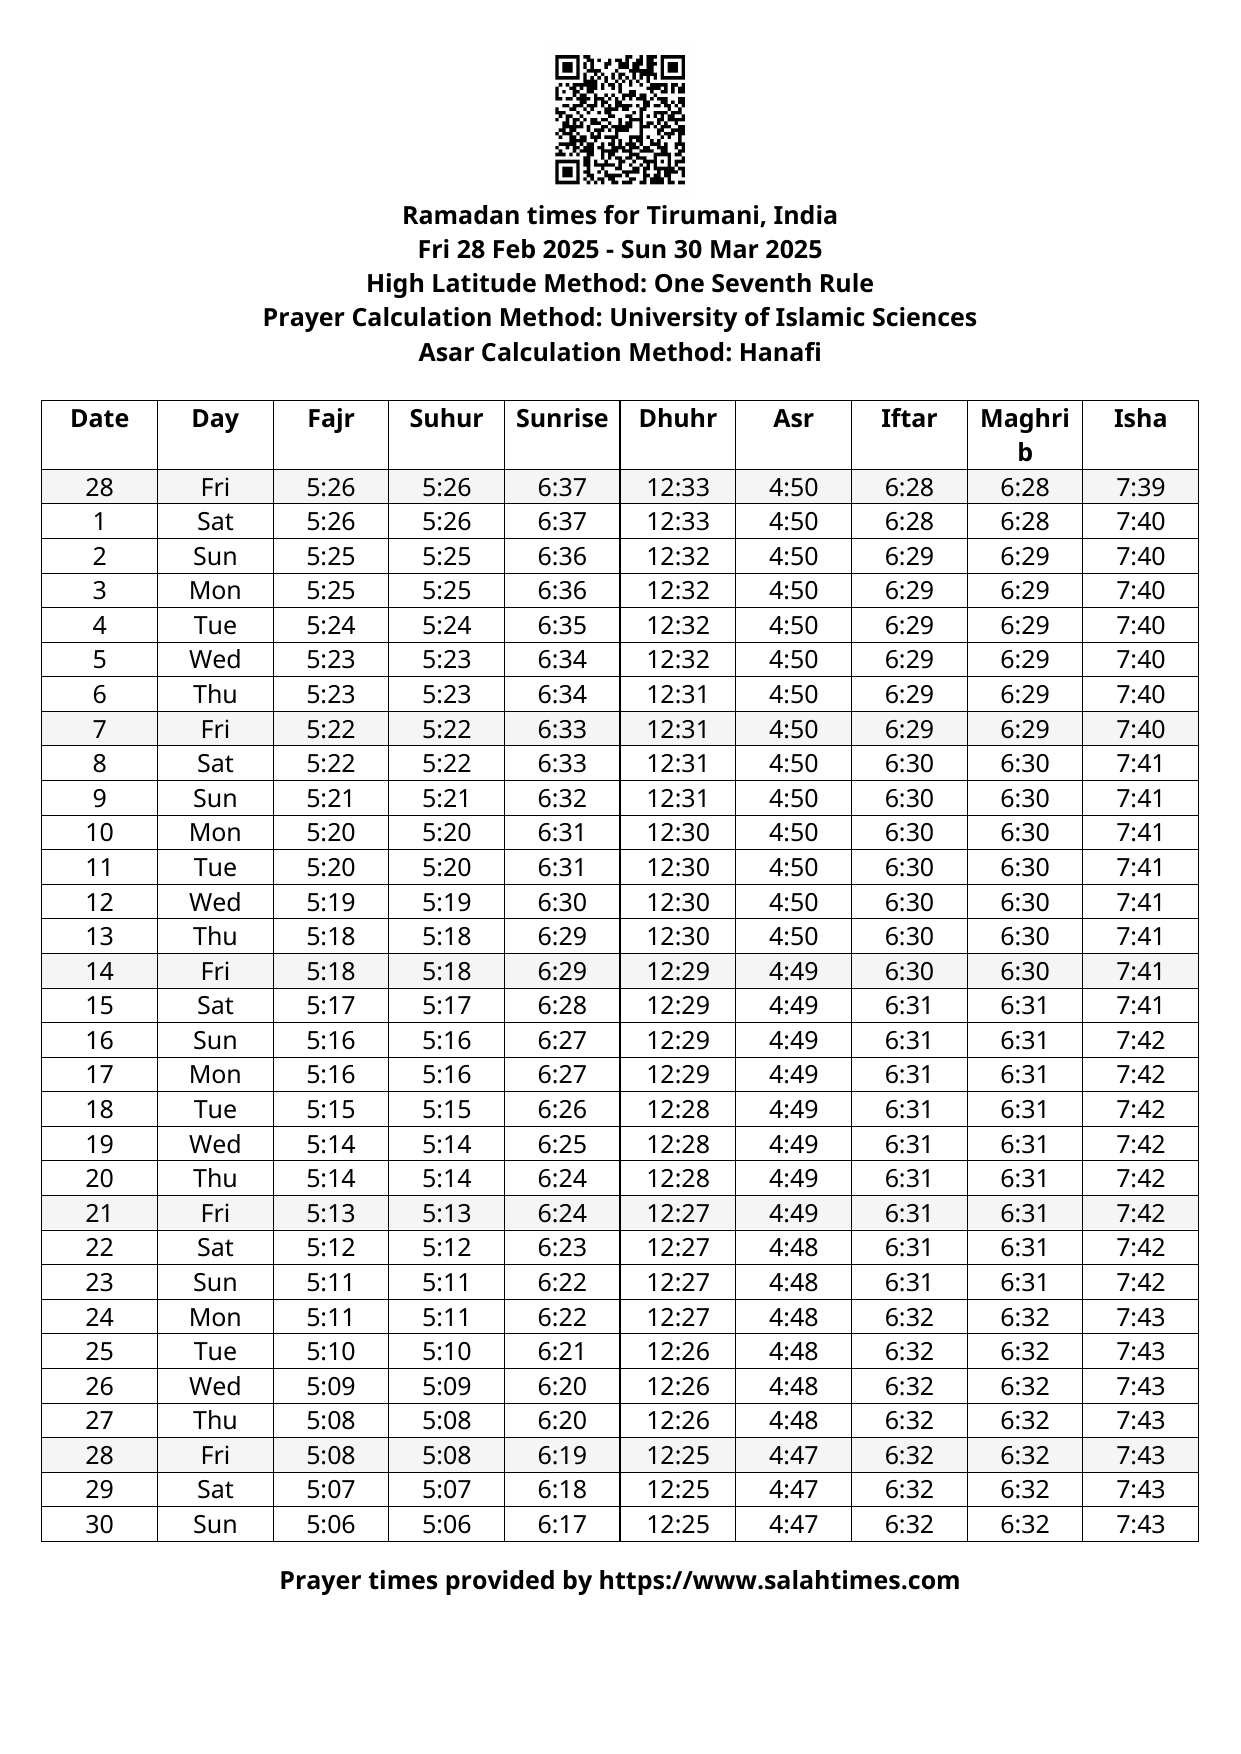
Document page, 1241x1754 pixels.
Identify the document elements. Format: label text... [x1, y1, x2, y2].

table_cell 6:28 [852, 504, 967, 538]
table_cell 7:43 [1083, 1369, 1198, 1402]
table_cell 4:50 [736, 504, 851, 538]
table_cell 6:30 [852, 885, 967, 918]
table_cell 5:10 [389, 1334, 504, 1368]
table_cell 5:16 [274, 1023, 388, 1057]
table_cell 6:30 [968, 816, 1082, 849]
table_cell 24 [42, 1300, 157, 1333]
table_cell 12:32 [621, 574, 735, 607]
table_cell 12:30 [621, 816, 735, 849]
table_cell 6:30 [505, 885, 619, 918]
table_cell Sat [158, 989, 273, 1022]
table_cell 5:20 [274, 850, 388, 884]
table_cell 4:50 [736, 677, 851, 711]
table_cell 6:24 [505, 1161, 619, 1195]
table_cell 6:29 [852, 677, 967, 711]
table_cell 6 [42, 677, 157, 711]
table_cell 6:22 [505, 1300, 619, 1333]
table_cell 12:32 [621, 608, 735, 642]
table_cell 6:31 [968, 1265, 1082, 1299]
table_cell 6:32 [968, 1473, 1082, 1506]
table_cell 5:08 [389, 1404, 504, 1437]
table_cell 5:25 [389, 539, 504, 572]
table_cell 5:19 [274, 885, 388, 918]
table_cell Thu [158, 677, 273, 711]
table_cell 7:41 [1083, 919, 1198, 953]
table_cell 7:43 [1083, 1438, 1198, 1472]
table_cell 2 [42, 539, 157, 572]
table_cell 6:21 [505, 1334, 619, 1368]
table_cell 12:27 [621, 1231, 735, 1264]
table_cell 12:27 [621, 1196, 735, 1229]
table_cell 7:42 [1083, 1127, 1198, 1160]
table_cell 5:18 [389, 919, 504, 953]
table_cell 4:49 [736, 989, 851, 1022]
table_header Sunrise [505, 401, 619, 469]
table_cell Wed [158, 643, 273, 676]
table_cell 6:31 [968, 1127, 1082, 1160]
table_cell 5:08 [274, 1438, 388, 1472]
table_cell 6:17 [505, 1507, 619, 1541]
table_cell 12:32 [621, 643, 735, 676]
table_cell 6:29 [968, 712, 1082, 745]
table_cell Mon [158, 1300, 273, 1333]
table_cell 7:42 [1083, 1092, 1198, 1126]
table_cell Sat [158, 1473, 273, 1506]
table_cell 12:27 [621, 1265, 735, 1299]
table_cell 4:48 [736, 1334, 851, 1368]
table_cell 6:20 [505, 1404, 619, 1437]
table_cell 5:13 [389, 1196, 504, 1229]
table_cell 12:31 [621, 746, 735, 780]
table_cell 7:40 [1083, 677, 1198, 711]
table_cell 6:31 [852, 1196, 967, 1229]
table_cell 5:24 [389, 608, 504, 642]
table_cell 7:40 [1083, 712, 1198, 745]
table_cell 5:11 [389, 1265, 504, 1299]
table_cell 1 [42, 504, 157, 538]
table_cell 4:49 [736, 1127, 851, 1160]
table_cell 8 [42, 746, 157, 780]
table_cell Tue [158, 850, 273, 884]
table_header Isha [1083, 401, 1198, 469]
table_cell 5 [42, 643, 157, 676]
table_cell 12:29 [621, 954, 735, 987]
table_cell 5:20 [389, 850, 504, 884]
table_cell 12:31 [621, 781, 735, 814]
table_cell 7:40 [1083, 539, 1198, 572]
table_cell 6:30 [968, 781, 1082, 814]
table_cell 4:49 [736, 1092, 851, 1126]
table_cell 7:43 [1083, 1334, 1198, 1368]
table_cell 6:32 [852, 1334, 967, 1368]
table_cell 5:09 [274, 1369, 388, 1402]
table_cell 12:28 [621, 1161, 735, 1195]
table_cell 7:41 [1083, 816, 1198, 849]
table_cell 6:30 [968, 746, 1082, 780]
table_header Asr [736, 401, 851, 469]
table_cell 4:50 [736, 608, 851, 642]
table_cell Thu [158, 1161, 273, 1195]
table_cell Wed [158, 1369, 273, 1402]
table_cell 4:48 [736, 1300, 851, 1333]
table_cell 4:50 [736, 919, 851, 953]
table_cell 12:25 [621, 1473, 735, 1506]
table_cell Fri [158, 1196, 273, 1229]
table_cell 18 [42, 1092, 157, 1126]
table_header Iftar [852, 401, 967, 469]
table_cell Fri [158, 470, 273, 503]
text Ramadan times for Tirumani, India [42, 198, 1198, 232]
table_cell Tue [158, 1092, 273, 1126]
table_cell 7:42 [1083, 1265, 1198, 1299]
table_cell 17 [42, 1058, 157, 1091]
table_cell 4:48 [736, 1404, 851, 1437]
table_cell 7:43 [1083, 1300, 1198, 1333]
table_cell 5:06 [274, 1507, 388, 1541]
table_cell 6:36 [505, 574, 619, 607]
table_cell 23 [42, 1265, 157, 1299]
table_cell 5:16 [274, 1058, 388, 1091]
table_cell 6:29 [968, 539, 1082, 572]
table_cell Sun [158, 781, 273, 814]
table_cell 6:29 [505, 919, 619, 953]
table_cell 27 [42, 1404, 157, 1437]
table_cell 12:29 [621, 1058, 735, 1091]
table_cell 5:21 [274, 781, 388, 814]
table_cell 7:41 [1083, 989, 1198, 1022]
table_cell Mon [158, 1058, 273, 1091]
table_cell 6:23 [505, 1231, 619, 1264]
table_cell 12 [42, 885, 157, 918]
table_cell 6:30 [968, 919, 1082, 953]
table_header Maghrib [968, 401, 1082, 469]
table_cell Fri [158, 1438, 273, 1472]
table_cell 6:31 [968, 1231, 1082, 1264]
table_cell 6:31 [968, 1023, 1082, 1057]
table_cell 5:22 [389, 746, 504, 780]
table_cell 6:30 [852, 746, 967, 780]
table_cell Fri [158, 954, 273, 987]
table_cell 6:27 [505, 1023, 619, 1057]
table_cell 5:17 [274, 989, 388, 1022]
table_cell 7:43 [1083, 1473, 1198, 1506]
table_cell Sun [158, 1507, 273, 1541]
table_cell 5:08 [274, 1404, 388, 1437]
table_cell 4:48 [736, 1369, 851, 1402]
table_cell 4:50 [736, 470, 851, 503]
table_cell 7:40 [1083, 504, 1198, 538]
text Asar Calculation Method: Hanafi [42, 334, 1198, 368]
table_cell 5:08 [389, 1438, 504, 1472]
table_cell 29 [42, 1473, 157, 1506]
table_cell Wed [158, 1127, 273, 1160]
table_cell Mon [158, 816, 273, 849]
table_cell 5:22 [274, 746, 388, 780]
table_header Suhur [389, 401, 504, 469]
table_cell 6:31 [505, 850, 619, 884]
table_cell 6:26 [505, 1092, 619, 1126]
table_cell 6:33 [505, 712, 619, 745]
table_cell 5:14 [389, 1161, 504, 1195]
table_cell 5:22 [389, 712, 504, 745]
table_cell 6:30 [852, 919, 967, 953]
table_cell 6:19 [505, 1438, 619, 1472]
table_cell 12:31 [621, 712, 735, 745]
table_cell 10 [42, 816, 157, 849]
table_cell 6:34 [505, 677, 619, 711]
table_cell 4:49 [736, 954, 851, 987]
table_cell 5:06 [389, 1507, 504, 1541]
table_cell 5:20 [274, 816, 388, 849]
table_cell 6:35 [505, 608, 619, 642]
table_cell 5:18 [389, 954, 504, 987]
table_cell 6:36 [505, 539, 619, 572]
table_cell 28 [42, 470, 157, 503]
table_cell 12:26 [621, 1369, 735, 1402]
table_cell 28 [42, 1438, 157, 1472]
table_cell 5:14 [389, 1127, 504, 1160]
table_cell 7:41 [1083, 746, 1198, 780]
table_cell 6:32 [852, 1507, 967, 1541]
table_cell 6:32 [505, 781, 619, 814]
table_cell 12:29 [621, 989, 735, 1022]
table_cell 6:29 [852, 574, 967, 607]
table_cell 5:23 [389, 677, 504, 711]
table_cell 6:29 [968, 643, 1082, 676]
table_cell 7:40 [1083, 608, 1198, 642]
table_header Dhuhr [621, 401, 735, 469]
table_cell Tue [158, 608, 273, 642]
table_cell Sun [158, 539, 273, 572]
table_cell 5:24 [274, 608, 388, 642]
table_cell 13 [42, 919, 157, 953]
table_cell 6:31 [852, 1127, 967, 1160]
table_cell 4:47 [736, 1507, 851, 1541]
table_cell 12:32 [621, 539, 735, 572]
table_cell 7:40 [1083, 574, 1198, 607]
table_cell 7:39 [1083, 470, 1198, 503]
table_cell 5:16 [389, 1023, 504, 1057]
table_cell 5:14 [274, 1127, 388, 1160]
table_cell 5:20 [389, 816, 504, 849]
table_cell 12:30 [621, 919, 735, 953]
table_cell 4:48 [736, 1265, 851, 1299]
table_cell 7:42 [1083, 1196, 1198, 1229]
table_cell 6:32 [968, 1369, 1082, 1402]
table_cell 5:13 [274, 1196, 388, 1229]
table_cell 5:21 [389, 781, 504, 814]
table_cell 12:33 [621, 470, 735, 503]
table_cell 6:30 [852, 954, 967, 987]
table_cell 6:33 [505, 746, 619, 780]
table_cell 6:31 [852, 1161, 967, 1195]
table_cell 5:11 [274, 1300, 388, 1333]
table_cell 7:42 [1083, 1058, 1198, 1091]
table_cell 6:29 [968, 574, 1082, 607]
table_cell 6:28 [852, 470, 967, 503]
table_cell 5:07 [274, 1473, 388, 1506]
table_cell Sat [158, 504, 273, 538]
table_cell 5:15 [389, 1092, 504, 1126]
table_cell 6:18 [505, 1473, 619, 1506]
table_cell 12:31 [621, 677, 735, 711]
table_cell 6:32 [968, 1300, 1082, 1333]
table_cell 9 [42, 781, 157, 814]
table_cell Sat [158, 746, 273, 780]
table_cell 5:25 [389, 574, 504, 607]
table_cell 6:30 [968, 954, 1082, 987]
table_cell 12:25 [621, 1438, 735, 1472]
table_cell 4:50 [736, 746, 851, 780]
table_cell 12:30 [621, 885, 735, 918]
table_cell 12:29 [621, 1023, 735, 1057]
table_cell 12:25 [621, 1507, 735, 1541]
table_cell 6:28 [968, 470, 1082, 503]
table_cell Sun [158, 1265, 273, 1299]
table_cell 4:50 [736, 574, 851, 607]
table_cell 21 [42, 1196, 157, 1229]
table_cell 6:31 [968, 1196, 1082, 1229]
table_cell 7:42 [1083, 1161, 1198, 1195]
table_cell 6:29 [505, 954, 619, 987]
table_cell Mon [158, 574, 273, 607]
table_cell 6:31 [852, 989, 967, 1022]
table_cell 5:19 [389, 885, 504, 918]
table_cell 6:31 [968, 1161, 1082, 1195]
table_cell 20 [42, 1161, 157, 1195]
table_cell 16 [42, 1023, 157, 1057]
table_cell 4:49 [736, 1023, 851, 1057]
table_cell 6:32 [852, 1404, 967, 1437]
table_cell 6:30 [852, 850, 967, 884]
table_cell 6:31 [852, 1265, 967, 1299]
table_header Fajr [274, 401, 388, 469]
table_cell 5:23 [274, 643, 388, 676]
table_cell 6:30 [968, 850, 1082, 884]
table_cell 6:32 [968, 1404, 1082, 1437]
table_cell 4:48 [736, 1231, 851, 1264]
table_cell 12:33 [621, 504, 735, 538]
table_cell 6:32 [968, 1438, 1082, 1472]
table_cell 11 [42, 850, 157, 884]
table_cell 5:11 [389, 1300, 504, 1333]
table_cell 6:32 [852, 1300, 967, 1333]
text Prayer Calculation Method: University of Islamic Sciences [42, 300, 1198, 334]
table_cell 6:29 [968, 608, 1082, 642]
table_cell 4:50 [736, 885, 851, 918]
table_cell 5:11 [274, 1265, 388, 1299]
table_cell 6:31 [505, 816, 619, 849]
table_cell Sat [158, 1231, 273, 1264]
text Prayer times provided by https://www.salahtimes.com [42, 1563, 1198, 1597]
table_cell 3 [42, 574, 157, 607]
table_cell 6:32 [968, 1334, 1082, 1368]
table_cell 6:30 [852, 781, 967, 814]
table_cell 5:26 [389, 504, 504, 538]
table_cell 5:16 [389, 1058, 504, 1091]
table_cell 6:29 [852, 608, 967, 642]
table_cell 5:23 [274, 677, 388, 711]
table_cell 7:43 [1083, 1507, 1198, 1541]
table_cell 30 [42, 1507, 157, 1541]
table_cell 6:32 [968, 1507, 1082, 1541]
table_cell 7:41 [1083, 850, 1198, 884]
table_cell 5:22 [274, 712, 388, 745]
table_cell 6:31 [852, 1092, 967, 1126]
table_cell 4:49 [736, 1196, 851, 1229]
table_cell 6:34 [505, 643, 619, 676]
table_cell 12:28 [621, 1127, 735, 1160]
table_cell 4:49 [736, 1058, 851, 1091]
table_cell 7:40 [1083, 643, 1198, 676]
table_cell 6:32 [852, 1473, 967, 1506]
table_cell 6:30 [852, 816, 967, 849]
table_cell 6:29 [852, 643, 967, 676]
table_cell 6:29 [852, 712, 967, 745]
table_cell 6:32 [852, 1369, 967, 1402]
table_cell 5:10 [274, 1334, 388, 1368]
table_cell 6:28 [968, 504, 1082, 538]
table_cell 6:28 [505, 989, 619, 1022]
table_cell 5:26 [389, 470, 504, 503]
table_cell 5:12 [274, 1231, 388, 1264]
table_cell 6:31 [968, 1092, 1082, 1126]
table_cell Wed [158, 885, 273, 918]
table_cell 6:31 [968, 1058, 1082, 1091]
table_cell 6:30 [968, 885, 1082, 918]
table_cell 6:22 [505, 1265, 619, 1299]
table_cell 4:50 [736, 850, 851, 884]
table_cell 7:41 [1083, 781, 1198, 814]
table_cell 5:12 [389, 1231, 504, 1264]
table_cell 5:09 [389, 1369, 504, 1402]
table_cell 4:50 [736, 643, 851, 676]
table_cell 12:30 [621, 850, 735, 884]
table_cell 6:31 [852, 1023, 967, 1057]
table_cell 4:50 [736, 816, 851, 849]
table_cell 7:41 [1083, 885, 1198, 918]
text Fri 28 Feb 2025 - Sun 30 Mar 2025 [42, 232, 1198, 266]
table_cell 5:25 [274, 574, 388, 607]
table_cell 14 [42, 954, 157, 987]
table_cell 4:50 [736, 781, 851, 814]
table_cell 4 [42, 608, 157, 642]
table_cell 5:17 [389, 989, 504, 1022]
table_cell 6:31 [852, 1058, 967, 1091]
table_cell 22 [42, 1231, 157, 1264]
table_cell 15 [42, 989, 157, 1022]
text High Latitude Method: One Seventh Rule [42, 266, 1198, 300]
table_cell 6:31 [852, 1231, 967, 1264]
table_cell 25 [42, 1334, 157, 1368]
table_cell 5:25 [274, 539, 388, 572]
table_cell 7:42 [1083, 1023, 1198, 1057]
table_cell 5:26 [274, 470, 388, 503]
table_cell 6:29 [968, 677, 1082, 711]
table_cell 12:28 [621, 1092, 735, 1126]
table_header Date [42, 401, 157, 469]
table_cell 7:42 [1083, 1231, 1198, 1264]
table_cell 5:07 [389, 1473, 504, 1506]
table_cell Sun [158, 1023, 273, 1057]
table_cell 4:49 [736, 1161, 851, 1195]
table_cell 6:27 [505, 1058, 619, 1091]
picture [542, 41, 699, 198]
table_cell 7:43 [1083, 1404, 1198, 1437]
table_cell 6:37 [505, 504, 619, 538]
table_cell 5:26 [274, 504, 388, 538]
table_cell 6:20 [505, 1369, 619, 1402]
table_cell 19 [42, 1127, 157, 1160]
table_cell Tue [158, 1334, 273, 1368]
table_cell 5:18 [274, 954, 388, 987]
table_cell 6:25 [505, 1127, 619, 1160]
table_cell 26 [42, 1369, 157, 1402]
table_cell 4:47 [736, 1438, 851, 1472]
table_cell 4:50 [736, 539, 851, 572]
table_cell 5:23 [389, 643, 504, 676]
table_cell 5:14 [274, 1161, 388, 1195]
table_cell 12:26 [621, 1404, 735, 1437]
table_cell Thu [158, 1404, 273, 1437]
table_cell 4:50 [736, 712, 851, 745]
table_cell 5:18 [274, 919, 388, 953]
table_cell 6:31 [968, 989, 1082, 1022]
table_cell 6:29 [852, 539, 967, 572]
table_cell 7:41 [1083, 954, 1198, 987]
table_cell 12:27 [621, 1300, 735, 1333]
table_cell 6:37 [505, 470, 619, 503]
table_cell Thu [158, 919, 273, 953]
table_cell 4:47 [736, 1473, 851, 1506]
table_cell 6:24 [505, 1196, 619, 1229]
table_cell 5:15 [274, 1092, 388, 1126]
table_cell Fri [158, 712, 273, 745]
table_cell 12:26 [621, 1334, 735, 1368]
table_cell 7 [42, 712, 157, 745]
table_header Day [158, 401, 273, 469]
table_cell 6:32 [852, 1438, 967, 1472]
